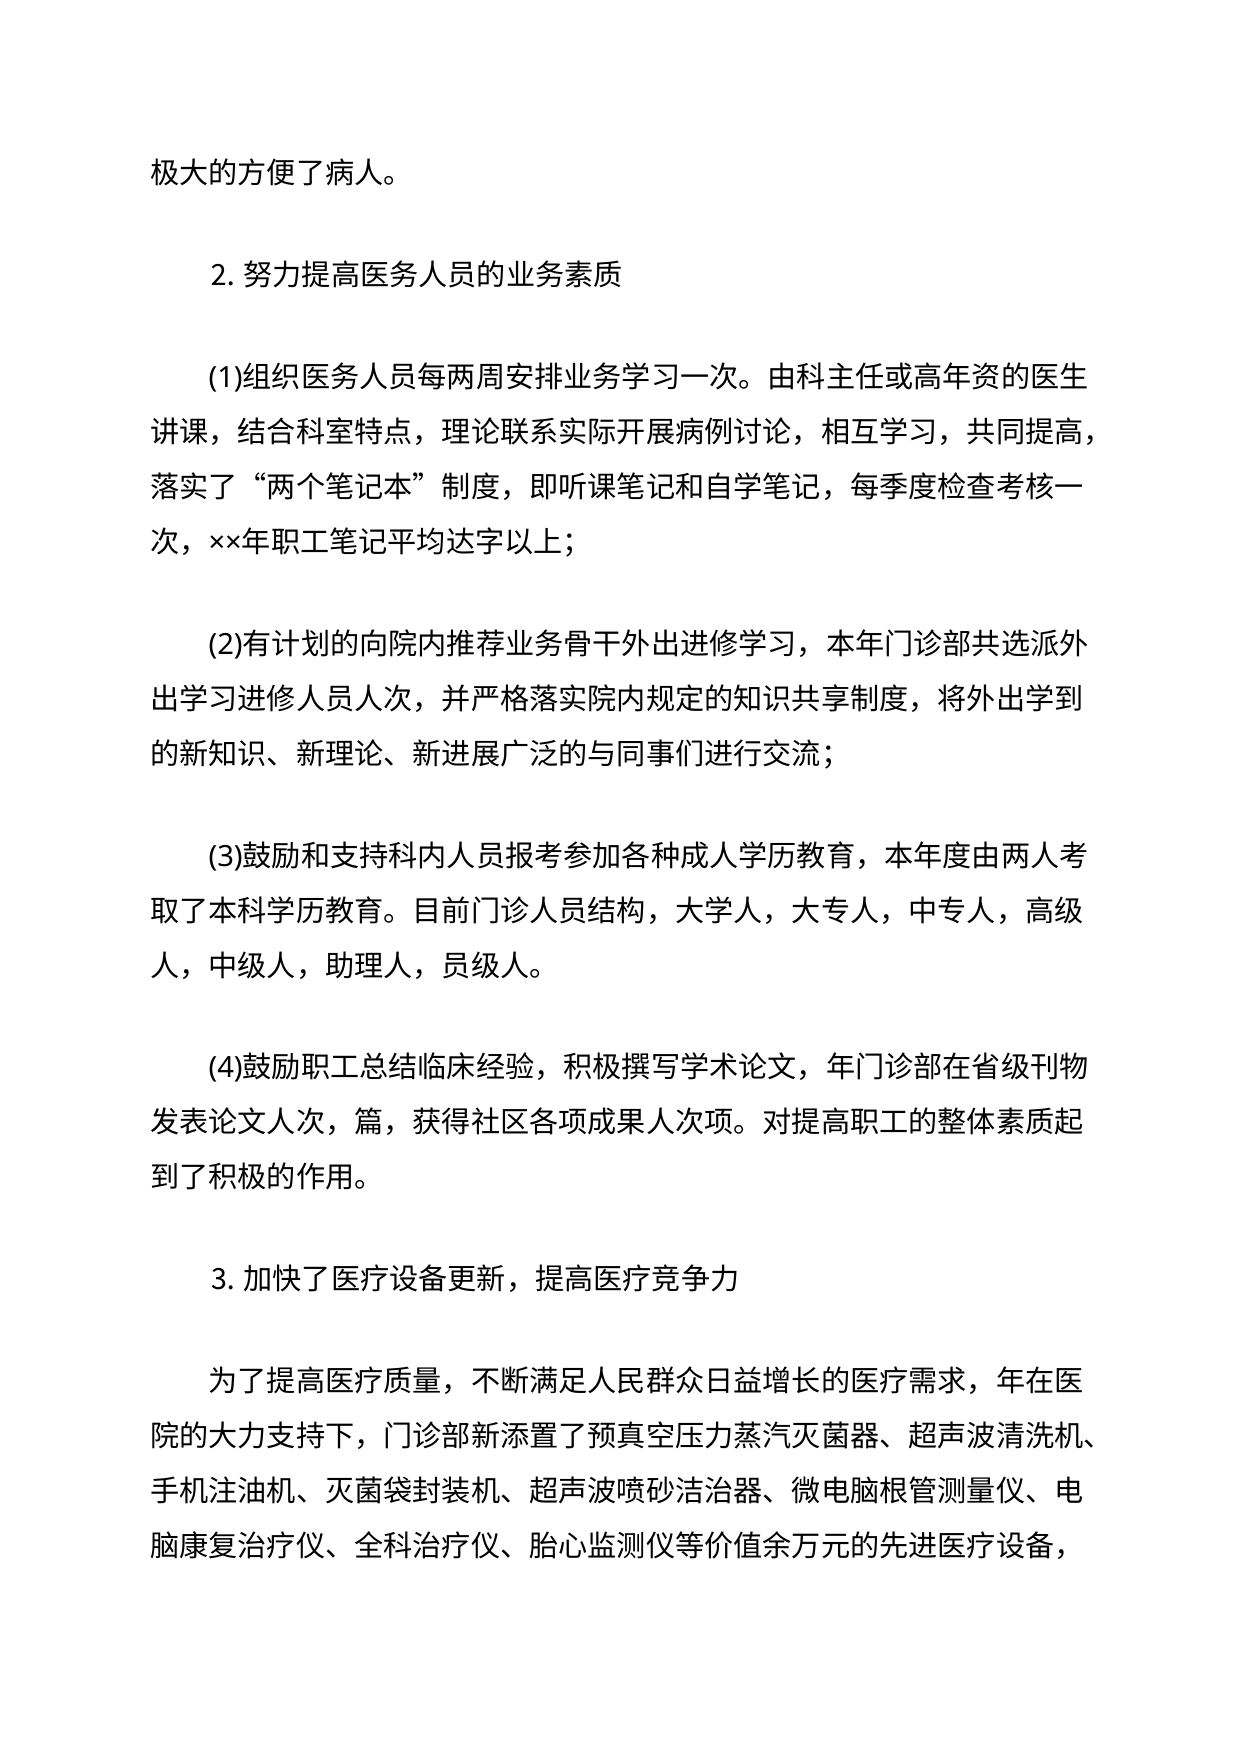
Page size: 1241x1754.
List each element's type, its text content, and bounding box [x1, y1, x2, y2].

text (4)鼓励职工总结临床经验，积极撰写学术论文，年门诊部在省级刊物发表论文人次，篇，获得社区各项成果人次项。对提高职工的整体素质起到了积极的作用。 [150, 1044, 1090, 1196]
text (3)鼓励和支持科内人员报考参加各种成人学历教育，本年度由两人考取了本科学历教育。目前门诊人员结构，大学人，大专人，中专人，高级人，中级人，助理人，员级人。 [150, 832, 1090, 984]
text ⒉努力提高医务人员的业务素质 [150, 252, 1090, 294]
text (2)有计划的向院内推荐业务骨干外出进修学习，本年门诊部共选派外出学习进修人员人次，并严格落实院内规定的知识共享制度，将外出学到的新知识、新理论、新进展广泛的与同事们进行交流； [150, 621, 1090, 773]
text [150, 150, 1090, 192]
text (1)组织医务人员每两周安排业务学习一次。由科主任或高年资的医生讲课，结合科室特点，理论联系实际开展病例讨论，相互学习，共同提高，落实了“两个笔记本”制度，即听课笔记和自学笔记，每季度检查考核一次，××年职工笔记平均达字以上； [150, 354, 1090, 561]
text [150, 1357, 1090, 1564]
text ⒊加快了医疗设备更新，提高医疗竞争力 [150, 1256, 1090, 1298]
